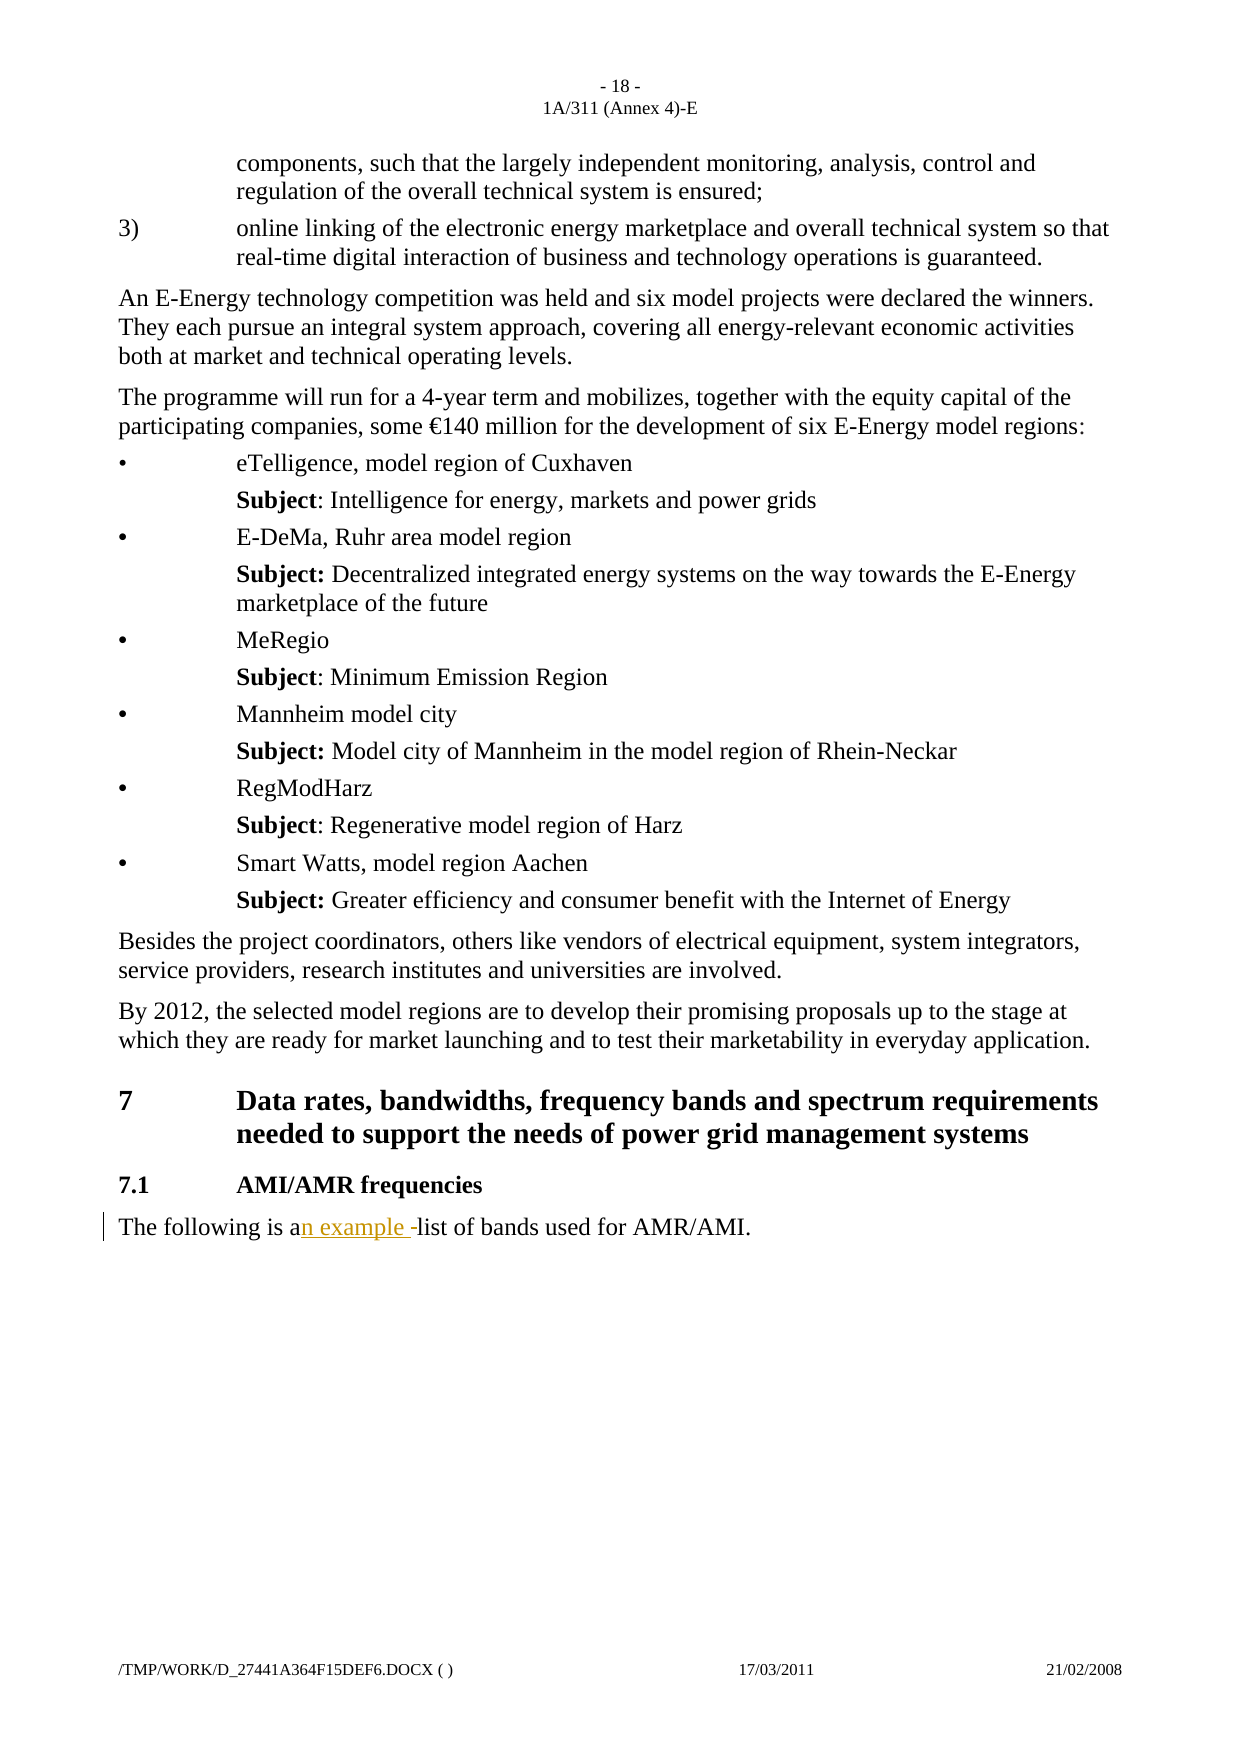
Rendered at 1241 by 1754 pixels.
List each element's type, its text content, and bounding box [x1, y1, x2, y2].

text An E-Energy technology competition was held and six model projects were declared the winners. They each pursue an integral system approach, covering all energy-relevant economic activities both at market and technical operating levels. [118, 283, 1122, 370]
text • RegModHarz [118, 773, 1122, 802]
text • MeRegio [118, 625, 1122, 654]
text Subject: Minimum Emission Region [236, 662, 1122, 691]
text 3) online linking of the electronic energy marketplace and overall technical system so that real-time digital interaction of business and technology operations is guaranteed. [118, 213, 1122, 271]
text The following is alist of bands used for AMR/AMI. [118, 1212, 1122, 1241]
text By 2012, the selected model regions are to develop their promising proposals up to the stage at which they are ready for market launching and to test their marketability in everyday application. [118, 996, 1122, 1053]
text Subject: Model city of Mannheim in the model region of Rhein-Neckar [236, 736, 1122, 765]
text Subject: Greater efficiency and consumer benefit with the Internet of Energy [236, 885, 1122, 913]
text • E-DeMa, Ruhr area model region [118, 522, 1122, 551]
text Subject: Intelligence for energy, markets and power grids [236, 485, 1122, 514]
text Subject: Regenerative model region of Harz [236, 811, 1122, 839]
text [118, 148, 1122, 205]
text • Mannheim model city [118, 699, 1122, 728]
subtitle 7 Data rates, bandwidths, frequency bands and spectrum requirements needed to support the needs of power grid management systems [118, 1083, 1122, 1150]
text The programme will run for a 4-year term and mobilizes, together with the equity capital of the participating companies, some €140 million for the development of six E-Energy model regions: [118, 382, 1122, 440]
text Subject: Decentralized integrated energy systems on the way towards the E-Energy marketplace of the future [236, 559, 1122, 617]
text • Smart Watts, model region Aachen [118, 848, 1122, 876]
text Besides the project coordinators, others like vendors of electrical equipment, system integrators, service providers, research institutes and universities are involved. [118, 926, 1122, 983]
subtitle 7.1 AMI/AMR frequencies [118, 1171, 1122, 1199]
text • eTelligence, model region of Cuxhaven [118, 448, 1122, 477]
